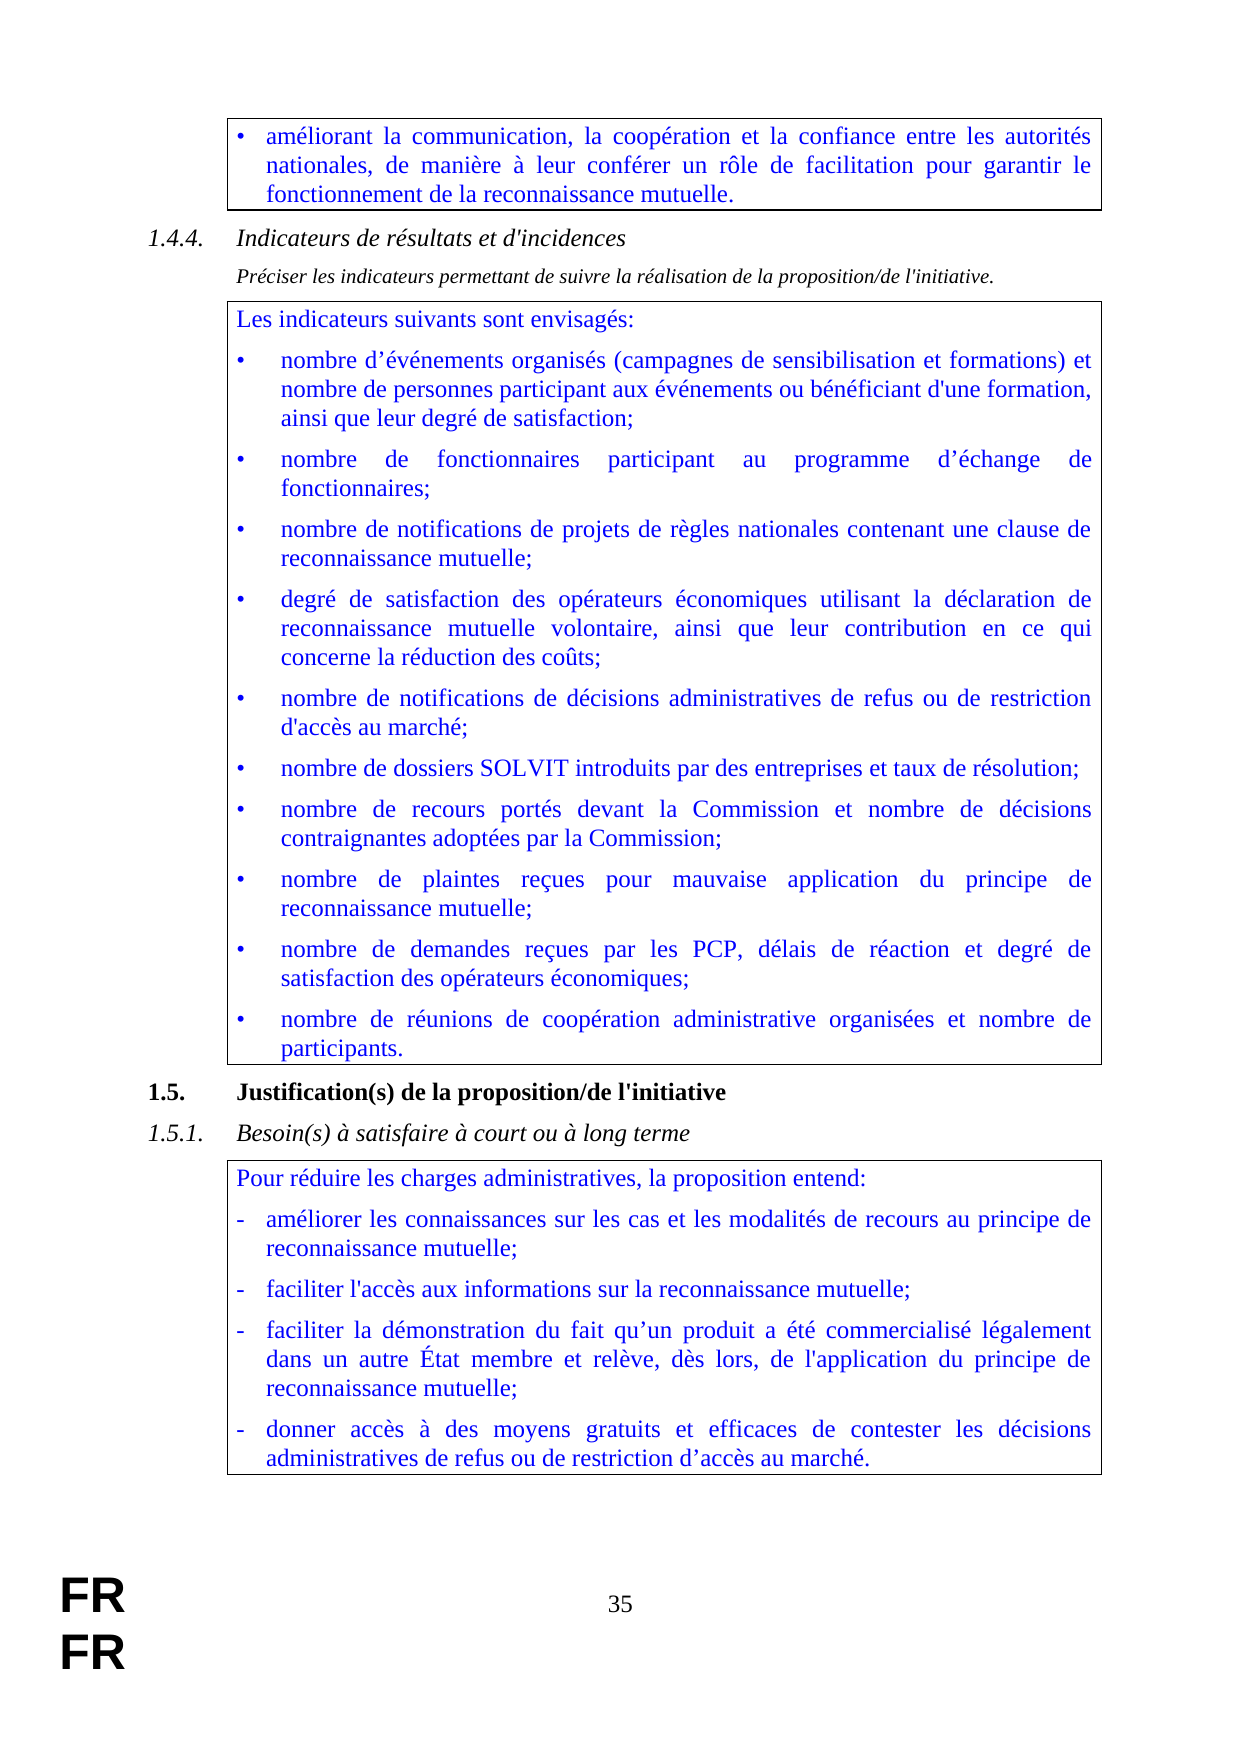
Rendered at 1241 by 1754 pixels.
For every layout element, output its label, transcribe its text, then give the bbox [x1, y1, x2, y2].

subtitle 1.5.1. Besoin(s) à satisfaire à court ou à long terme [148, 1118, 1092, 1147]
text • nombre de recours portés devant la Commission et nombre de décisions contraignantes adoptées par la Commission; [228, 791, 1101, 852]
subtitle 1.4.4. Indicateurs de résultats et d'incidences [148, 223, 1092, 252]
text • nombre de notifications de décisions administratives de refus ou de restriction d'accès au marché; [228, 680, 1101, 740]
text • nombre de fonctionnaires participant au programme d’échange de fonctionnaires; [228, 441, 1101, 502]
text - améliorer les connaissances sur les cas et les modalités de recours au principe de reconnaissance mutuelle; [228, 1201, 1101, 1262]
text • nombre de réunions de coopération administrative organisées et nombre de participants. [228, 1001, 1101, 1064]
text - faciliter l'accès aux informations sur la reconnaissance mutuelle; [228, 1271, 1101, 1303]
text • nombre de dossiers SOLVIT introduits par des entreprises et taux de résolution; [228, 750, 1101, 782]
text Préciser les indicateurs permettant de suivre la réalisation de la proposition/de l'initiative. [236, 264, 1092, 288]
subtitle 1.5. Justification(s) de la proposition/de l'initiative [148, 1077, 1092, 1106]
text Les indicateurs suivants sont envisagés: [228, 302, 1101, 333]
text • degré de satisfaction des opérateurs économiques utilisant la déclaration de reconnaissance mutuelle volontaire, ainsi que leur contribution en ce qui concerne la réduction des coûts; [228, 581, 1101, 670]
text • améliorant la communication, la coopération et la confiance entre les autorités nationales, de manière à leur conférer un rôle de facilitation pour garantir le fonctionnement de la reconnaissance mutuelle. [228, 119, 1101, 209]
text • nombre d’événements organisés (campagnes de sensibilisation et formations) et nombre de personnes participant aux événements ou bénéficiant d'une formation, ainsi que leur degré de satisfaction; [228, 342, 1101, 432]
text - donner accès à des moyens gratuits et efficaces de contester les décisions administratives de refus ou de restriction d’accès au marché. [228, 1411, 1101, 1474]
text • nombre de notifications de projets de règles nationales contenant une clause de reconnaissance mutuelle; [228, 511, 1101, 572]
text - faciliter la démonstration du fait qu’un produit a été commercialisé légalement dans un autre État membre et relève, dès lors, de l'application du principe de reconnaissance mutuelle; [228, 1312, 1101, 1402]
text Pour réduire les charges administratives, la proposition entend: [228, 1161, 1101, 1192]
text • nombre de demandes reçues par les PCP, délais de réaction et degré de satisfaction des opérateurs économiques; [228, 931, 1101, 992]
text • nombre de plaintes reçues pour mauvaise application du principe de reconnaissance mutuelle; [228, 861, 1101, 922]
